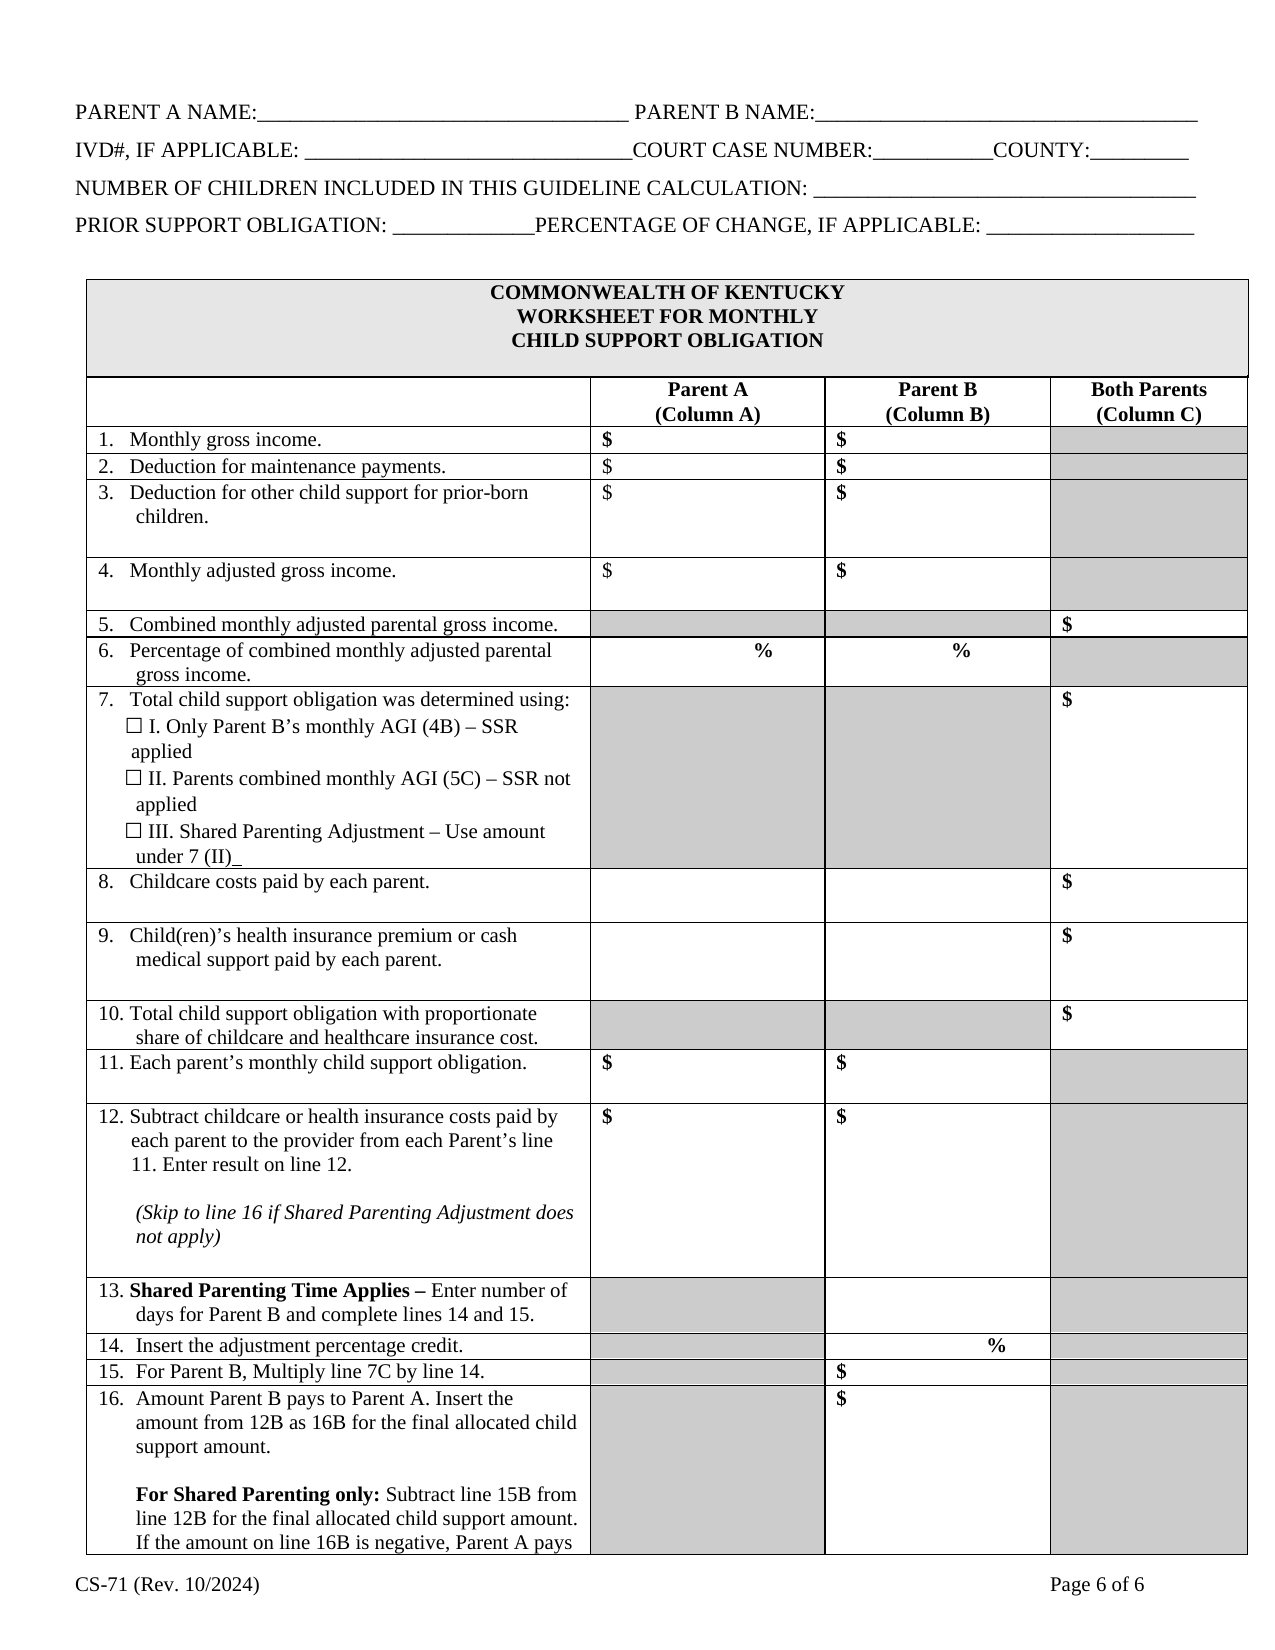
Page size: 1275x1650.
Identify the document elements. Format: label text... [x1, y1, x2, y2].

table_cell 12. Subtract childcare or health insurance costs paid by each parent to the provider from each Parent’s line 11. Enter result on line 12. (Skip to line 16 if Shared Parenting Adjustment does not apply) [87, 1104, 590, 1277]
table_cell [1051, 1278, 1247, 1332]
text IVD#, IF APPLICABLE: ______________________________COURT CASE NUMBER:___________COUNTY:_________ NUMBER OF CHILDREN INCLUDED IN THIS GUIDELINE CALCULATION: ___________________________________ [75, 137, 1200, 200]
table_cell % [591, 638, 824, 686]
table_cell [1051, 480, 1247, 557]
table_cell Insert the adjustment percentage credit. [87, 1334, 590, 1358]
table_cell [826, 687, 1050, 868]
table_cell [826, 611, 1050, 636]
table_cell [826, 1001, 1050, 1049]
table_cell $ [826, 1360, 1050, 1384]
table_cell For Parent B, Multiply line 7C by line 14. [87, 1360, 590, 1384]
table_cell [591, 611, 824, 636]
table_cell [591, 1386, 824, 1554]
table_cell [87, 378, 590, 426]
table_cell $ [1051, 1001, 1247, 1049]
table_cell $ [591, 1050, 824, 1103]
table_cell [1051, 638, 1247, 686]
table_cell $ [1051, 923, 1247, 1000]
table_cell [1051, 558, 1247, 610]
table_cell $ [1051, 687, 1247, 868]
table_cell 1. Monthly gross income. [87, 427, 590, 453]
table_header COMMONWEALTH OF KENTUCKY WORKSHEET FOR MONTHLY CHILD SUPPORT OBLIGATION [87, 280, 1248, 376]
table_cell 13. Shared Parenting Time Applies – Enter number of days for Parent B and complete lines 14 and 15. [87, 1278, 590, 1332]
table_cell [826, 869, 1050, 922]
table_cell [87, 1386, 590, 1554]
table_cell [591, 1278, 824, 1332]
table_cell [591, 1001, 824, 1049]
table_cell $ [1051, 869, 1247, 922]
table_cell [1051, 1334, 1247, 1358]
table_cell 6. Percentage of combined monthly adjusted parental gross income. [87, 638, 590, 686]
table_cell 7. Total child support obligation was determined using: ☐ I. Only Parent B’s monthly AGI (4B) – SSR applied ☐ II. Parents combined monthly AGI (5C) – SSR not applied ☐ III. Shared Parenting Adjustment – Use amount under 7 (II) [87, 687, 590, 868]
table_cell [1051, 1386, 1247, 1554]
table_cell % [826, 638, 1050, 686]
text PARENT A NAME:__________________________________ PARENT B NAME:___________________________________ [75, 99, 1200, 124]
table_cell $ [826, 454, 1050, 479]
table_cell [1051, 1360, 1247, 1384]
table_cell Parent B (Column B) [826, 378, 1050, 426]
table_cell $ [591, 558, 824, 610]
table_cell [1051, 427, 1247, 453]
table_cell [826, 923, 1050, 1000]
table_cell [591, 1334, 824, 1358]
table_cell [1051, 454, 1247, 479]
table_cell $ [591, 480, 824, 557]
table_cell $ [826, 427, 1050, 453]
table_cell 8. Childcare costs paid by each parent. [87, 869, 590, 922]
table_cell 2. Deduction for maintenance payments. [87, 454, 590, 479]
table_cell $ [826, 480, 1050, 557]
table_cell 9. Child(ren)’s health insurance premium or cash medical support paid by each parent. [87, 923, 590, 1000]
table_cell [591, 1360, 824, 1384]
table_cell % [826, 1334, 1050, 1358]
table_cell $ [826, 1050, 1050, 1103]
table_cell 5. Combined monthly adjusted parental gross income. [87, 611, 590, 636]
table_cell [591, 869, 824, 922]
table_cell $ [826, 1386, 1050, 1554]
table_cell Parent A (Column A) [591, 378, 824, 426]
table_cell $ [826, 1104, 1050, 1277]
table_cell $ [591, 427, 824, 453]
table_cell [591, 687, 824, 868]
table_cell [1051, 1104, 1247, 1277]
table_cell $ [591, 454, 824, 479]
table_cell 3. Deduction for other child support for prior-born children. [87, 480, 590, 557]
table_cell [591, 923, 824, 1000]
table_cell 10. Total child support obligation with proportionate share of childcare and healthcare insurance cost. [87, 1001, 590, 1049]
table_cell 11. Each parent’s monthly child support obligation. [87, 1050, 590, 1103]
table_cell Both Parents (Column C) [1051, 378, 1247, 426]
text PRIOR SUPPORT OBLIGATION: _____________PERCENTAGE OF CHANGE, IF APPLICABLE: ___________________ [75, 212, 1200, 238]
table_cell [826, 1278, 1050, 1332]
table_cell [1051, 1050, 1247, 1103]
table_cell 4. Monthly adjusted gross income. [87, 558, 590, 610]
table_cell $ [1051, 611, 1247, 636]
table_cell $ [591, 1104, 824, 1277]
table_cell $ [826, 558, 1050, 610]
